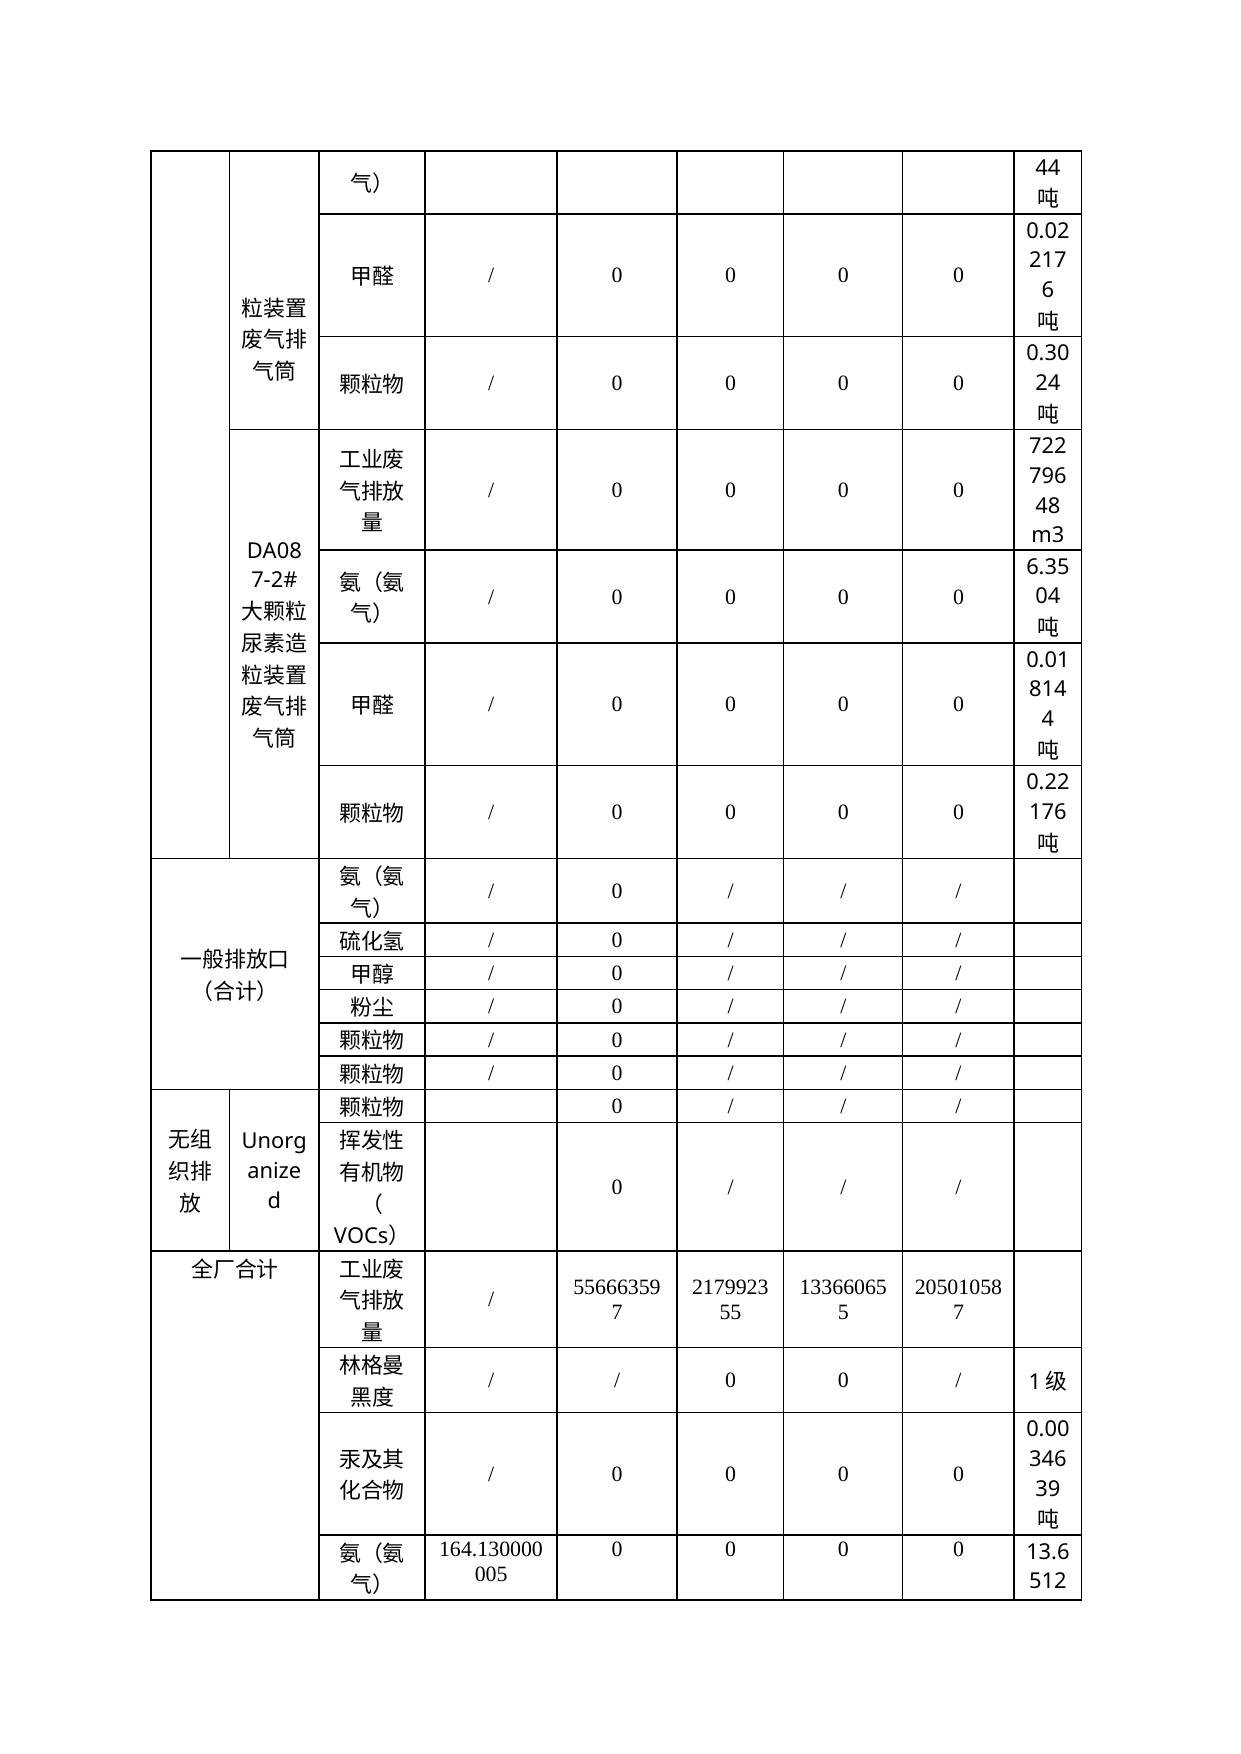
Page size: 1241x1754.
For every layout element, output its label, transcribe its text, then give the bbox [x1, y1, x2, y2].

table_cell 0 [678, 1536, 783, 1599]
table_cell [1015, 957, 1081, 989]
table_cell / [784, 990, 902, 1022]
table_cell 0 [903, 337, 1013, 428]
table_cell 1级 [1015, 1348, 1081, 1411]
table_cell / [784, 924, 902, 956]
table_cell 0 [678, 766, 783, 857]
table_cell / [426, 551, 556, 642]
table_cell 工业废气排放量 [320, 430, 424, 549]
table_cell / [426, 990, 556, 1022]
table_cell / [903, 1123, 1013, 1250]
table_cell 0 [678, 644, 783, 764]
table_cell 0.22176 吨 [1015, 766, 1081, 857]
table_cell 72279648 m3 [1015, 430, 1081, 549]
table_cell / [903, 859, 1013, 922]
table_cell / [678, 1123, 783, 1250]
table_cell [1015, 990, 1081, 1022]
table_cell 颗粒物 [320, 766, 424, 857]
table_cell 0 [784, 152, 902, 213]
table_cell 粉尘 [320, 990, 424, 1022]
table_cell / [426, 957, 556, 989]
table_cell / [678, 859, 783, 922]
table_cell 0 [784, 337, 902, 428]
table_cell / [426, 430, 556, 549]
table_cell 氨（氨气） [320, 152, 424, 213]
table_cell [1015, 1123, 1081, 1250]
table_cell / [903, 924, 1013, 956]
table_cell 0 [558, 766, 676, 857]
table_cell 0 [678, 551, 783, 642]
table_cell 0 [558, 859, 676, 922]
table_cell 0 [678, 337, 783, 428]
table_cell 556663597 [558, 1252, 676, 1347]
table_cell 0.3024 吨 [1015, 337, 1081, 428]
table_cell 0 [558, 990, 676, 1022]
table_cell 氨（氨气） [320, 859, 424, 922]
table_cell / [426, 1348, 556, 1411]
table_cell 0 [784, 1348, 902, 1411]
table_cell 217992355 [678, 1252, 783, 1347]
table_cell 0 [784, 215, 902, 336]
table_cell 一般排放口（合计） [152, 859, 318, 1088]
table_cell / [426, 859, 556, 922]
table_cell 0 [903, 551, 1013, 642]
table_cell 6.8544 吨 [1015, 152, 1081, 213]
table_cell 0 [678, 1348, 783, 1411]
table_cell / [784, 1057, 902, 1088]
table_cell 颗粒物 [320, 337, 424, 428]
table_cell / [558, 1348, 676, 1411]
table_cell 0 [558, 644, 676, 764]
table_cell 0 [784, 644, 902, 764]
table_cell 6.3504 吨 [1015, 551, 1081, 642]
table_cell / [678, 924, 783, 956]
table_cell 全厂合计 [152, 1252, 318, 1599]
table_cell / [678, 1024, 783, 1055]
table_cell 汞及其化合物 [320, 1413, 424, 1534]
table_cell 硫化氢 [320, 924, 424, 956]
table_cell 0 [784, 551, 902, 642]
table_cell / [903, 1057, 1013, 1088]
table_cell 工业废气排放量 [320, 1252, 424, 1347]
table_cell 0 [903, 644, 1013, 764]
table_cell 0 [558, 1090, 676, 1122]
table_cell / [426, 1413, 556, 1534]
table_cell / [678, 1090, 783, 1122]
table_cell 氨（氨气） [320, 551, 424, 642]
table_cell 0 [903, 152, 1013, 213]
table_cell / [903, 1024, 1013, 1055]
table_cell 0 [558, 337, 676, 428]
table_cell / [426, 337, 556, 428]
table_cell 133660655 [784, 1252, 902, 1347]
table_cell 0 [784, 430, 902, 549]
table_cell 氨（氨气） [320, 1536, 424, 1599]
table_cell DA087-2#大颗粒尿素造粒装置废气排气筒 [230, 430, 318, 857]
table_cell [1015, 1090, 1081, 1122]
table_cell 甲醛 [320, 644, 424, 764]
table_cell 0 [678, 215, 783, 336]
table_cell Unorganized [230, 1090, 318, 1250]
table_cell 0 [558, 152, 676, 213]
table_cell / [784, 1123, 902, 1250]
table_cell / [678, 990, 783, 1022]
table_cell [1015, 924, 1081, 956]
table_cell 0 [903, 1536, 1013, 1599]
table_cell 0 [558, 551, 676, 642]
table_cell 0 [558, 1536, 676, 1599]
table_cell 0.0034639 吨 [1015, 1413, 1081, 1534]
table_cell 0 [903, 430, 1013, 549]
table_cell / [426, 924, 556, 956]
table_cell 颗粒物 [320, 1090, 424, 1122]
table_cell 0.022176 吨 [1015, 215, 1081, 336]
table_cell 205010587 [903, 1252, 1013, 1347]
table_cell / [426, 152, 556, 213]
table_cell / [903, 1090, 1013, 1122]
table_cell 0 [558, 430, 676, 549]
table_cell / [903, 957, 1013, 989]
table_cell 颗粒物 [320, 1057, 424, 1088]
table_cell 0 [678, 430, 783, 549]
table_cell 0 [558, 957, 676, 989]
table_cell 0 [784, 1413, 902, 1534]
table_cell 0.018144 吨 [1015, 644, 1081, 764]
table_cell 0 [678, 1413, 783, 1534]
table_cell / [903, 1348, 1013, 1411]
table_cell / [426, 215, 556, 336]
table_cell 甲醛 [320, 215, 424, 336]
table_cell 0 [558, 215, 676, 336]
table_cell 0 [558, 1123, 676, 1250]
table_cell 林格曼黑度 [320, 1348, 424, 1411]
table_cell / [426, 644, 556, 764]
table_cell 甲醇 [320, 957, 424, 989]
table_cell [1015, 1252, 1081, 1347]
table_cell / [426, 1024, 556, 1055]
table_cell [1015, 1024, 1081, 1055]
table_cell [426, 1090, 556, 1122]
table_cell 164.130000005 [426, 1536, 556, 1599]
table_cell 挥发性有机物（VOCs） [320, 1123, 424, 1250]
table_cell / [784, 859, 902, 922]
table_cell / [784, 1090, 902, 1122]
table_cell 13.6512 吨 [1015, 1536, 1081, 1599]
table_cell 0 [678, 152, 783, 213]
table_cell / [784, 1024, 902, 1055]
table_cell 0 [784, 766, 902, 857]
table_cell / [426, 1057, 556, 1088]
table_cell 0 [903, 1413, 1013, 1534]
table_cell 0 [784, 1536, 902, 1599]
table_cell 0 [903, 766, 1013, 857]
table_cell 0 [558, 1413, 676, 1534]
table_cell / [678, 957, 783, 989]
table_cell 0 [558, 1057, 676, 1088]
table_cell 0 [558, 924, 676, 956]
table_cell 颗粒物 [320, 1024, 424, 1055]
table_cell / [784, 957, 902, 989]
table_cell / [678, 1057, 783, 1088]
table_cell 无组织排放 [152, 1090, 229, 1250]
table_cell [426, 1123, 556, 1250]
table_cell 0 [558, 1024, 676, 1055]
table_cell / [903, 990, 1013, 1022]
table_cell 0 [903, 215, 1013, 336]
table_cell / [426, 766, 556, 857]
table_cell [1015, 1057, 1081, 1088]
table_cell / [426, 1252, 556, 1347]
table_cell [1015, 859, 1081, 922]
